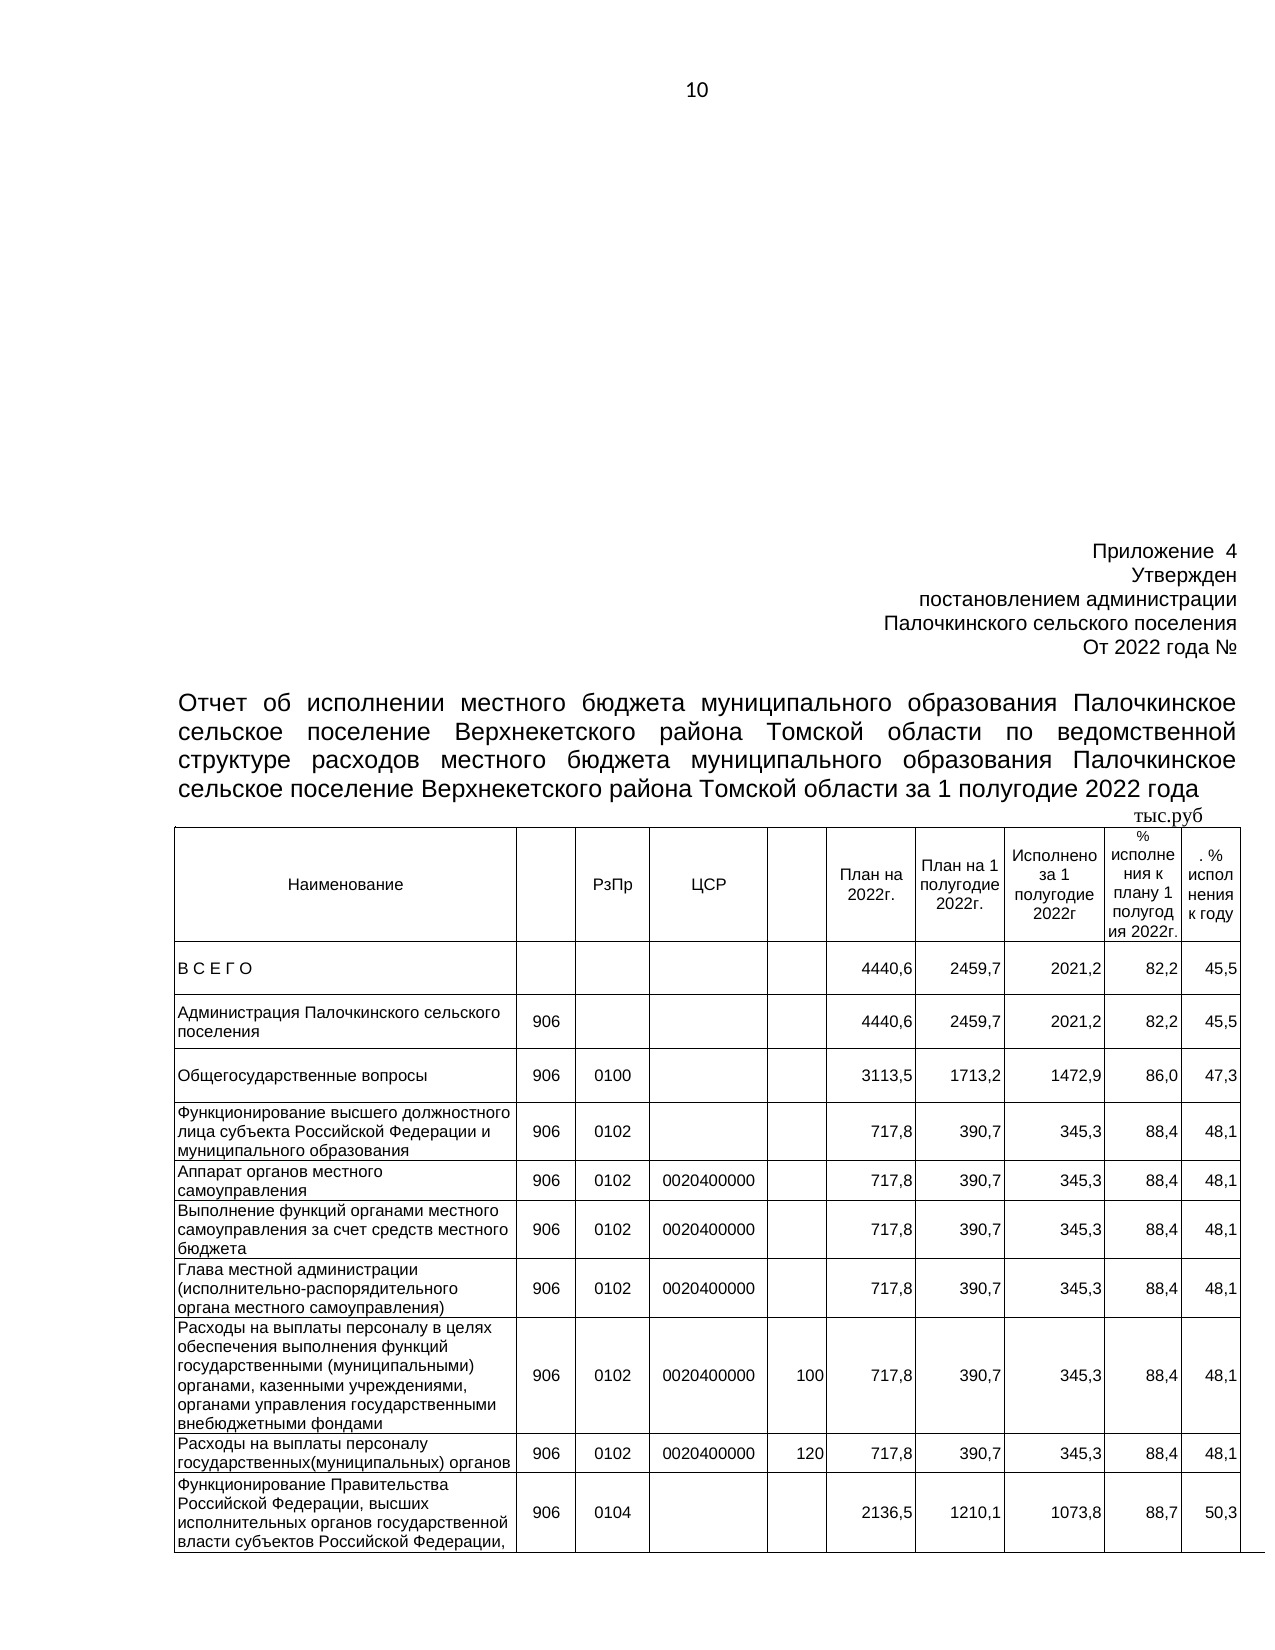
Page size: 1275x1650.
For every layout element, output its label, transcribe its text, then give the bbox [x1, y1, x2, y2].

table_cell 1713,2 [916, 1049, 1004, 1102]
table_cell 1472,9 [1005, 1049, 1104, 1102]
table_cell Администрация Палочкинского сельского поселения [175, 995, 516, 1048]
table_cell Исполнено за 1 полугодие 2022г [1005, 828, 1104, 941]
table_cell 390,7 [916, 1434, 1004, 1472]
table_cell 0102 [576, 1318, 649, 1433]
table_cell [517, 942, 575, 994]
table_cell 0104 [576, 1473, 649, 1552]
table_cell [576, 942, 649, 994]
table_cell 48,1 [1182, 1161, 1240, 1200]
table_cell 88,4 [1105, 1434, 1181, 1472]
table_cell 82,2 [1105, 942, 1181, 994]
table_cell 717,8 [827, 1434, 915, 1472]
table_cell 345,3 [1005, 1103, 1104, 1160]
table_cell 0102 [576, 1103, 649, 1160]
table_cell 0020400000 [650, 1434, 767, 1472]
table_cell Общегосударственные вопросы [175, 1049, 516, 1102]
table_cell 345,3 [1005, 1434, 1104, 1472]
table_cell [650, 1103, 767, 1160]
table_cell 906 [517, 1259, 575, 1317]
table_cell 2459,7 [916, 995, 1004, 1048]
table_cell 717,8 [827, 1259, 915, 1317]
table_cell 2021,2 [1005, 995, 1104, 1048]
table_cell В С Е Г О [175, 942, 516, 994]
table_cell 88,4 [1105, 1259, 1181, 1317]
table_cell 717,8 [827, 1103, 915, 1160]
table_cell 1210,1 [916, 1473, 1004, 1552]
table_cell 345,3 [1005, 1161, 1104, 1200]
table_cell Расходы на выплаты персоналу государственных(муниципальных) органов [175, 1434, 516, 1472]
table_cell 0020400000 [650, 1161, 767, 1200]
table_cell ЦСР [650, 828, 767, 941]
table_cell 82,2 [1105, 995, 1181, 1048]
table_cell 906 [517, 1049, 575, 1102]
table_cell 45,5 [1182, 942, 1240, 994]
table_cell 0020400000 [650, 1318, 767, 1433]
table_cell План на 1 полугодие 2022г. [916, 828, 1004, 941]
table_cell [175, 1473, 516, 1552]
table_cell 3113,5 [827, 1049, 915, 1102]
table_cell [650, 1473, 767, 1552]
table_cell 86,0 [1105, 1049, 1181, 1102]
table_cell 2459,7 [916, 942, 1004, 994]
table_cell 48,1 [1182, 1201, 1240, 1258]
table_cell Выполнение функций органами местного самоуправления за счет средств местного бюджета [175, 1201, 516, 1258]
table_cell План на 2022г. [827, 828, 915, 941]
table_cell % исполнения к плану 1 полугодия 2022г. [1105, 828, 1181, 941]
table_cell 48,1 [1182, 1259, 1240, 1317]
table_cell 906 [517, 1473, 575, 1552]
table_cell Наименование [175, 828, 516, 941]
table_cell 906 [517, 995, 575, 1048]
table_cell 0102 [576, 1259, 649, 1317]
table_cell 906 [517, 1201, 575, 1258]
table_cell Аппарат органов местного самоуправления [175, 1161, 516, 1200]
table_cell 717,8 [827, 1201, 915, 1258]
table_cell 88,4 [1105, 1103, 1181, 1160]
table_cell 4440,6 [827, 942, 915, 994]
table_cell 0102 [576, 1161, 649, 1200]
table_cell [768, 828, 826, 941]
table_cell 0100 [576, 1049, 649, 1102]
table_cell 88,4 [1105, 1161, 1181, 1200]
table_cell 100 [768, 1318, 826, 1433]
table_cell 4440,6 [827, 995, 915, 1048]
table_cell 48,1 [1182, 1103, 1240, 1160]
table_cell 120 [768, 1434, 826, 1472]
table_cell 0020400000 [650, 1201, 767, 1258]
table_cell [650, 942, 767, 994]
table_cell 390,7 [916, 1201, 1004, 1258]
table_cell 2021,2 [1005, 942, 1104, 994]
table_cell 717,8 [827, 1318, 915, 1433]
table_cell 2136,5 [827, 1473, 915, 1552]
table_cell 88,4 [1105, 1201, 1181, 1258]
table_cell [768, 1103, 826, 1160]
table_cell 345,3 [1005, 1259, 1104, 1317]
table_cell 48,1 [1182, 1434, 1240, 1472]
table_cell 45,5 [1182, 995, 1240, 1048]
table_cell 906 [517, 1103, 575, 1160]
table_cell 390,7 [916, 1103, 1004, 1160]
table_cell 906 [517, 1318, 575, 1433]
table_cell 345,3 [1005, 1201, 1104, 1258]
table_cell Глава местной администрации (исполнительно-распорядительного органа местного самоуправления) [175, 1259, 516, 1317]
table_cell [175, 131, 1240, 827]
table_cell [768, 942, 826, 994]
table_cell 390,7 [916, 1318, 1004, 1433]
table_cell 0102 [576, 1201, 649, 1258]
table_cell [517, 828, 575, 941]
table_cell [768, 1161, 826, 1200]
table_cell [768, 1259, 826, 1317]
table_cell 345,3 [1005, 1318, 1104, 1433]
table_cell 1073,8 [1005, 1473, 1104, 1552]
table_cell [768, 1201, 826, 1258]
table_cell [1241, 1102, 1265, 1552]
table_cell [650, 1049, 767, 1102]
table_cell 48,1 [1182, 1318, 1240, 1433]
table_cell Функционирование высшего должностного лица субъекта Российской Федерации и муниципального образования [175, 1103, 516, 1160]
table_cell 50,3 [1182, 1473, 1240, 1552]
table_cell [768, 1473, 826, 1552]
table_cell РзПр [576, 828, 649, 941]
table_cell 88,7 [1105, 1473, 1181, 1552]
table_cell [576, 995, 649, 1048]
table_cell 906 [517, 1161, 575, 1200]
table_cell 88,4 [1105, 1318, 1181, 1433]
table_cell 717,8 [827, 1161, 915, 1200]
table_cell 0020400000 [650, 1259, 767, 1317]
table_cell 47,3 [1182, 1049, 1240, 1102]
table_cell 906 [517, 1434, 575, 1472]
table_cell [650, 995, 767, 1048]
table_cell 0102 [576, 1434, 649, 1472]
table_cell 390,7 [916, 1161, 1004, 1200]
table_cell . % исполнения к году [1182, 828, 1240, 941]
table_cell 390,7 [916, 1259, 1004, 1317]
table_cell [768, 995, 826, 1048]
table_cell [768, 1049, 826, 1102]
